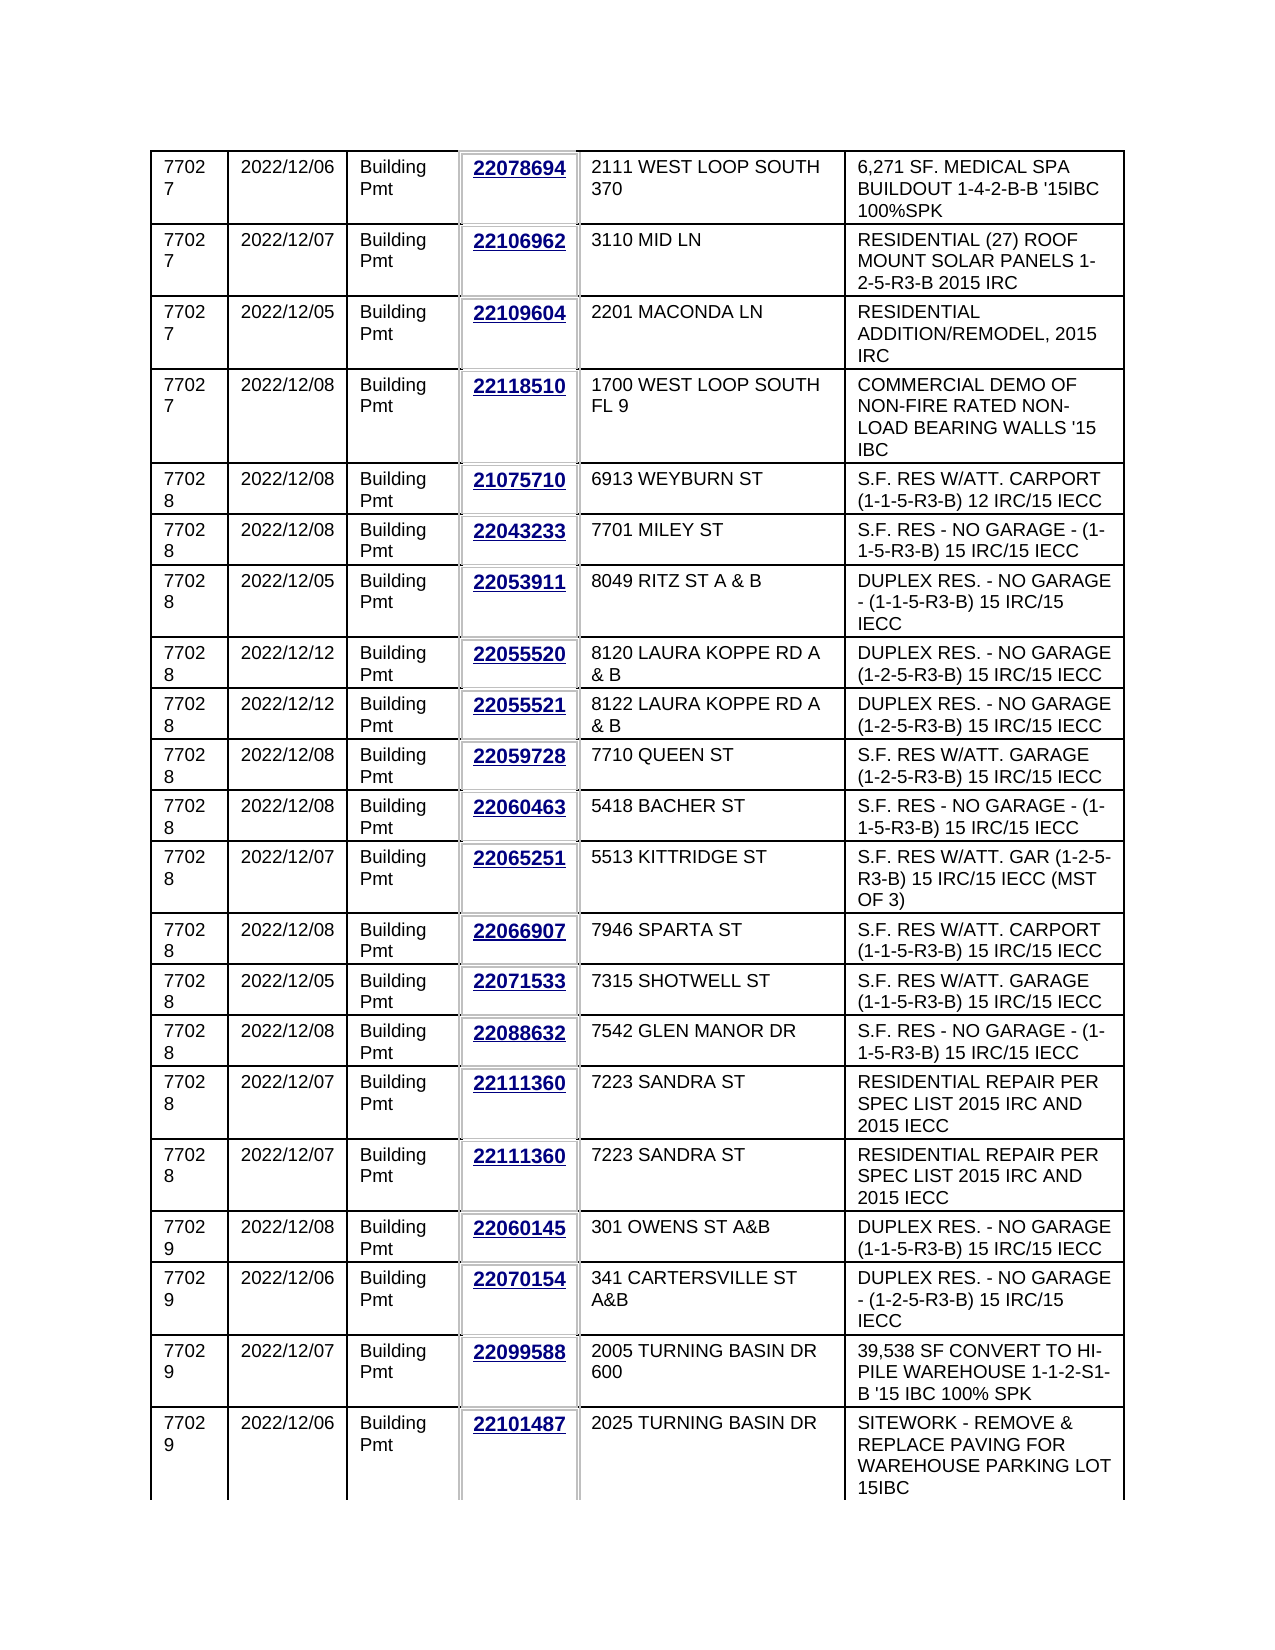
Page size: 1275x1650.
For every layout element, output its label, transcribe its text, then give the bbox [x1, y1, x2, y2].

table_cell 2022/12/05 [229, 566, 346, 636]
table_cell 7542 GLEN MANOR DR [581, 1016, 844, 1065]
table_cell 22060145 [463, 1215, 576, 1261]
table_cell 2022/12/05 [229, 965, 346, 1014]
table_cell 5513 KITTRIDGE ST [581, 842, 844, 912]
table_cell DUPLEX RES. - NO GARAGE (1-2-5-R3-B) 15 IRC/15 IECC [846, 689, 1123, 738]
table_cell 2201 MACONDA LN [581, 297, 844, 367]
table_cell Building Pmt [348, 225, 458, 295]
table_cell Building Pmt [348, 1263, 458, 1333]
table_cell 2022/12/07 [229, 1067, 346, 1137]
table_cell 7223 SANDRA ST [581, 1067, 844, 1137]
table_cell Building Pmt [348, 1016, 458, 1065]
table_cell 2022/12/12 [229, 689, 346, 738]
table_cell 341 CARTERSVILLE ST A&B [581, 1263, 844, 1333]
table_cell 7315 SHOTWELL ST [581, 965, 844, 1014]
table_cell 22106962 [463, 227, 576, 295]
table_cell 2022/12/07 [229, 842, 346, 912]
table_cell Building Pmt [348, 791, 458, 840]
table_cell 22118510 [463, 372, 576, 462]
table_cell Building Pmt [348, 965, 458, 1014]
table_cell 2022/12/07 [229, 1336, 346, 1406]
table_cell 77027 [152, 370, 227, 462]
table_cell S.F. RES W/ATT. CARPORT (1-1-5-R3-B) 15 IRC/15 IECC [846, 914, 1123, 963]
table_cell Building Pmt [348, 515, 458, 563]
table_cell DUPLEX RES. - NO GARAGE (1-1-5-R3-B) 15 IRC/15 IECC [846, 1212, 1123, 1261]
table_cell 7223 SANDRA ST [581, 1140, 844, 1210]
table_cell RESIDENTIAL ADDITION/REMODEL, 2015 IRC [846, 297, 1123, 367]
table_cell 22101487 [463, 1411, 576, 1500]
table_cell Building Pmt [348, 297, 458, 367]
table_cell 2022/12/08 [229, 1016, 346, 1065]
table_cell 77029 [152, 1263, 227, 1333]
table_cell Building Pmt [348, 1408, 458, 1500]
table_cell S.F. RES W/ATT. GAR (1-2-5-R3-B) 15 IRC/15 IECC (MST OF 3) [846, 842, 1123, 912]
table_cell 77028 [152, 1016, 227, 1065]
table_cell 2022/12/08 [229, 914, 346, 963]
table_cell 77028 [152, 566, 227, 636]
table_cell Building Pmt [348, 566, 458, 636]
table_cell 2022/12/05 [229, 297, 346, 367]
table_cell 22109604 [463, 300, 576, 367]
table_cell 22065251 [463, 845, 576, 912]
table_cell 22043233 [463, 517, 576, 563]
table_cell Building Pmt [348, 464, 458, 512]
table_cell 2022/12/08 [229, 1212, 346, 1261]
table_cell 22078694 [463, 155, 576, 222]
table_cell S.F. RES W/ATT. GARAGE (1-2-5-R3-B) 15 IRC/15 IECC [846, 740, 1123, 789]
table_cell 77029 [152, 1408, 227, 1500]
table_cell 5418 BACHER ST [581, 791, 844, 840]
table_cell Building Pmt [348, 740, 458, 789]
table_cell 2022/12/06 [229, 1408, 346, 1500]
table_cell 7701 MILEY ST [581, 515, 844, 563]
table_cell 77028 [152, 740, 227, 789]
table_cell S.F. RES - NO GARAGE - (1-1-5-R3-B) 15 IRC/15 IECC [846, 515, 1123, 563]
table_cell 22059728 [463, 743, 576, 789]
table_cell 77029 [152, 1212, 227, 1261]
table_cell 2022/12/06 [229, 152, 346, 222]
table_cell RESIDENTIAL REPAIR PER SPEC LIST 2015 IRC AND 2015 IECC [846, 1067, 1123, 1137]
table_cell 22111360 [463, 1142, 576, 1210]
table_cell 7946 SPARTA ST [581, 914, 844, 963]
table_cell DUPLEX RES. - NO GARAGE - (1-2-5-R3-B) 15 IRC/15 IECC [846, 1263, 1123, 1333]
table_cell 77028 [152, 842, 227, 912]
table_cell 6913 WEYBURN ST [581, 464, 844, 512]
table_cell 77028 [152, 1140, 227, 1210]
table_cell 301 OWENS ST A&B [581, 1212, 844, 1261]
table_cell 77027 [152, 297, 227, 367]
table_cell Building Pmt [348, 1067, 458, 1137]
table_cell 77027 [152, 225, 227, 295]
table_cell COMMERCIAL DEMO OF NON-FIRE RATED NON-LOAD BEARING WALLS '15 IBC [846, 370, 1123, 462]
table_cell 77029 [152, 1336, 227, 1406]
table_cell Building Pmt [348, 1212, 458, 1261]
table_cell 2022/12/08 [229, 740, 346, 789]
table_cell 22071533 [463, 968, 576, 1014]
table_cell 22060463 [463, 793, 576, 840]
table_cell Building Pmt [348, 1336, 458, 1406]
table_cell S.F. RES - NO GARAGE - (1-1-5-R3-B) 15 IRC/15 IECC [846, 791, 1123, 840]
table_cell 21075710 [463, 466, 576, 512]
table_cell 77028 [152, 791, 227, 840]
table_cell 22053911 [463, 568, 576, 636]
table_cell Building Pmt [348, 914, 458, 963]
table_cell 6,271 SF. MEDICAL SPA BUILDOUT 1-4-2-B-B '15IBC 100%SPK [846, 152, 1123, 222]
table_cell S.F. RES - NO GARAGE - (1-1-5-R3-B) 15 IRC/15 IECC [846, 1016, 1123, 1065]
table_cell RESIDENTIAL (27) ROOF MOUNT SOLAR PANELS 1-2-5-R3-B 2015 IRC [846, 225, 1123, 295]
table_cell 1700 WEST LOOP SOUTH FL 9 [581, 370, 844, 462]
table_cell 8120 LAURA KOPPE RD A & B [581, 638, 844, 687]
table_cell 77027 [152, 152, 227, 222]
table_cell 77028 [152, 1067, 227, 1137]
table_cell RESIDENTIAL REPAIR PER SPEC LIST 2015 IRC AND 2015 IECC [846, 1140, 1123, 1210]
table_cell 3110 MID LN [581, 225, 844, 295]
table_cell 39,538 SF CONVERT TO HI-PILE WAREHOUSE 1-1-2-S1-B '15 IBC 100% SPK [846, 1336, 1123, 1406]
table_cell 2022/12/07 [229, 1140, 346, 1210]
table_cell 8049 RITZ ST A & B [581, 566, 844, 636]
table_cell S.F. RES W/ATT. CARPORT (1-1-5-R3-B) 12 IRC/15 IECC [846, 464, 1123, 512]
table_cell 2022/12/08 [229, 370, 346, 462]
table_cell 7710 QUEEN ST [581, 740, 844, 789]
table_cell 77028 [152, 965, 227, 1014]
table_cell 77028 [152, 515, 227, 563]
table_cell Building Pmt [348, 638, 458, 687]
table_cell 8122 LAURA KOPPE RD A & B [581, 689, 844, 738]
table_cell 2025 TURNING BASIN DR [581, 1408, 844, 1500]
table_cell Building Pmt [348, 370, 458, 462]
table_cell 22088632 [463, 1019, 576, 1065]
table_cell Building Pmt [348, 1140, 458, 1210]
table_cell DUPLEX RES. - NO GARAGE - (1-1-5-R3-B) 15 IRC/15 IECC [846, 566, 1123, 636]
table_cell 22099588 [463, 1338, 576, 1406]
table_cell 2022/12/07 [229, 225, 346, 295]
table_cell 2022/12/12 [229, 638, 346, 687]
table_cell 77028 [152, 638, 227, 687]
table_cell 22111360 [463, 1070, 576, 1137]
table_cell Building Pmt [348, 152, 458, 222]
table_cell 77028 [152, 689, 227, 738]
table_cell 77028 [152, 464, 227, 512]
table_cell 22066907 [463, 917, 576, 963]
table_cell 22055520 [463, 641, 576, 687]
table_cell 22070154 [463, 1266, 576, 1333]
table_cell SITEWORK - REMOVE & REPLACE PAVING FOR WAREHOUSE PARKING LOT 15IBC [846, 1408, 1123, 1500]
table_cell DUPLEX RES. - NO GARAGE (1-2-5-R3-B) 15 IRC/15 IECC [846, 638, 1123, 687]
table_cell 2111 WEST LOOP SOUTH 370 [581, 152, 844, 222]
table_cell 2022/12/06 [229, 1263, 346, 1333]
table_cell 22055521 [463, 692, 576, 738]
table_cell Building Pmt [348, 842, 458, 912]
table_cell 2022/12/08 [229, 791, 346, 840]
table_cell 77028 [152, 914, 227, 963]
table_cell 2005 TURNING BASIN DR 600 [581, 1336, 844, 1406]
table_cell S.F. RES W/ATT. GARAGE (1-1-5-R3-B) 15 IRC/15 IECC [846, 965, 1123, 1014]
table_cell 2022/12/08 [229, 515, 346, 563]
table_cell 2022/12/08 [229, 464, 346, 512]
table_cell Building Pmt [348, 689, 458, 738]
